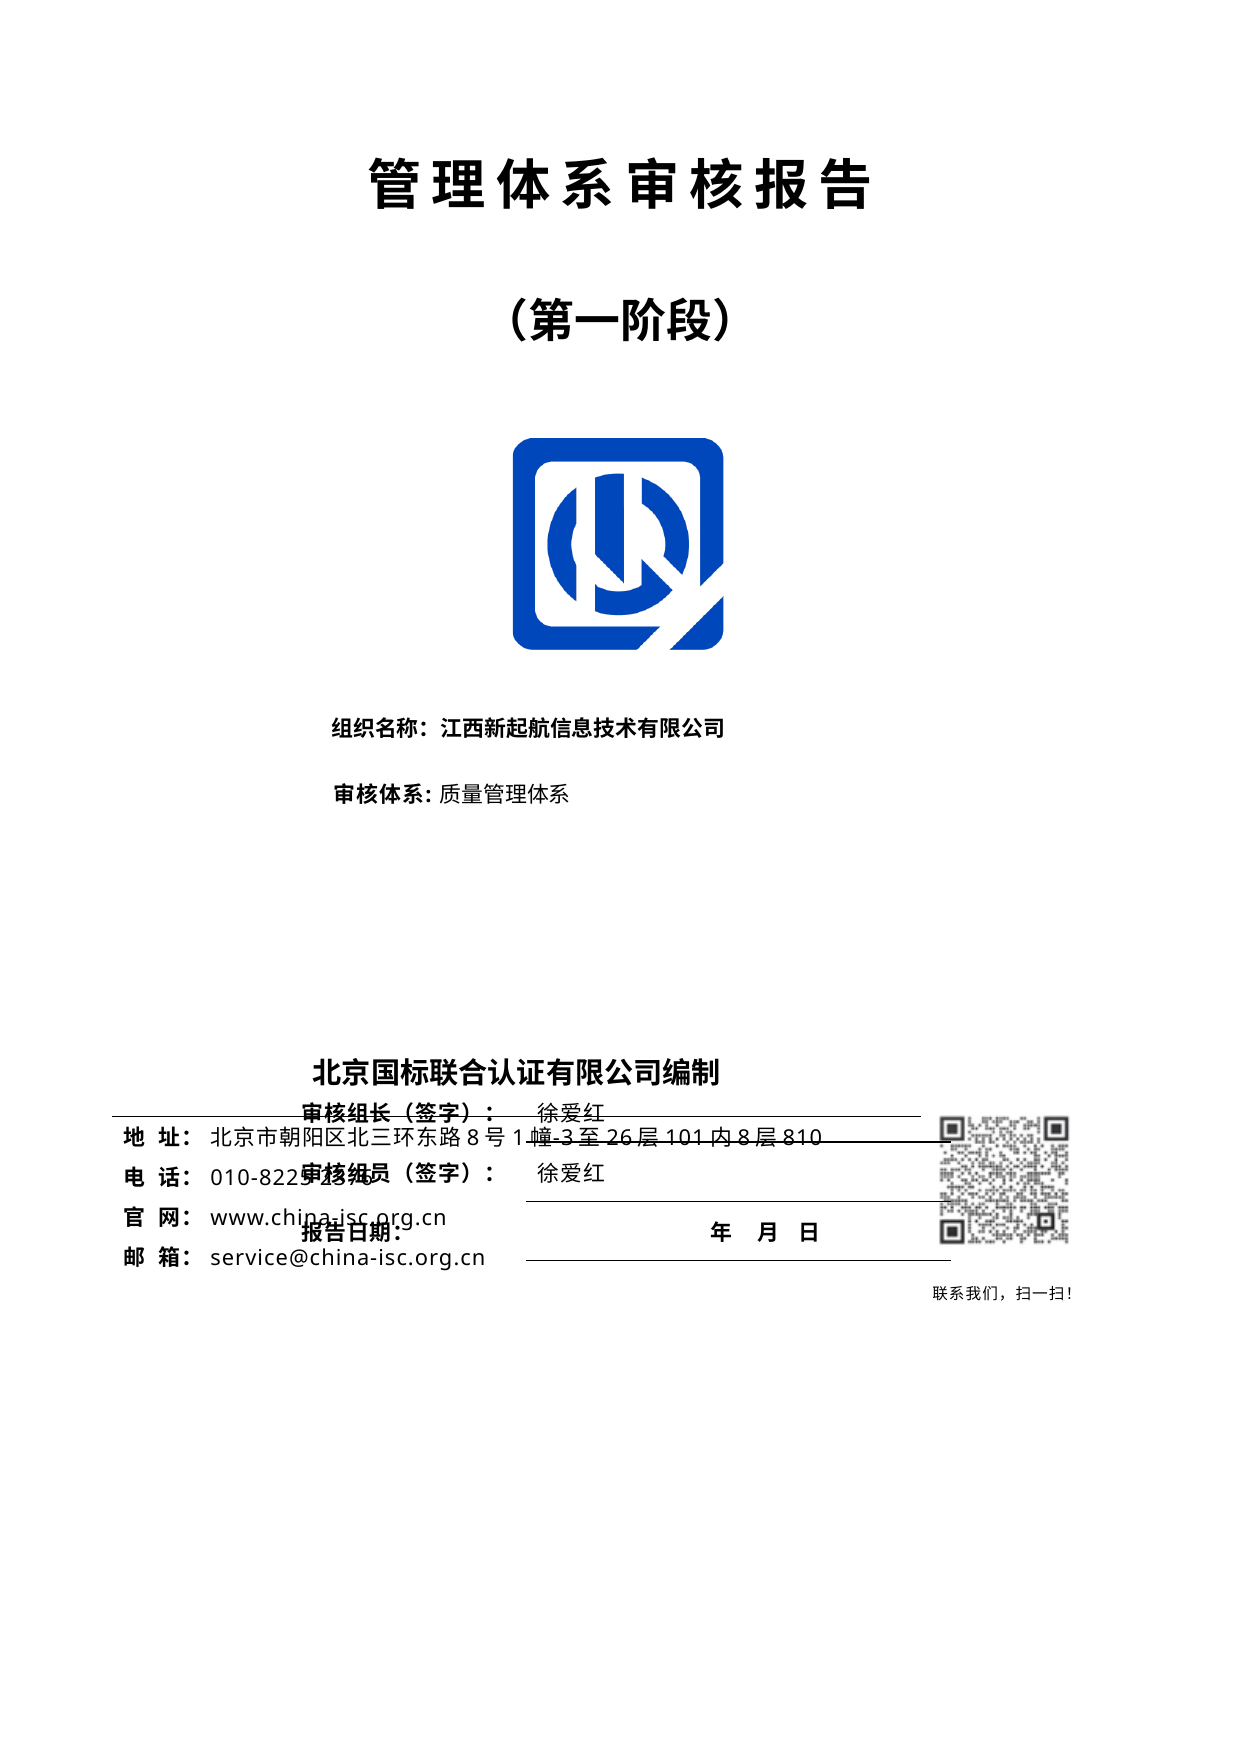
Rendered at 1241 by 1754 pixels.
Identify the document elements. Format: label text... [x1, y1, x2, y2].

table_cell 审核组员（签字）： [290, 1141, 526, 1201]
text （第一阶段） [112, 269, 1128, 367]
table_cell 徐爱红 [526, 1143, 951, 1201]
table_cell 报告日期： [290, 1201, 526, 1259]
text 审核体系: 质量管理体系 [333, 777, 1128, 810]
text 组织名称：江西新起航信息技术有限公司 [112, 710, 1128, 743]
table_header 审核组长（签字）： [290, 1083, 526, 1141]
table_header 联系我们，扫一扫！ [921, 1039, 1150, 1312]
text 管理体系审核报告 [112, 132, 1128, 230]
picture [512, 438, 724, 650]
table_cell 地 址： 北京市朝阳区北三环东路8号1幢-3至26层101内8层810 电 话： 010-8225 2376 官 网： www.china-isc.org.cn 邮 箱： service@china-isc.org.cn [112, 1117, 921, 1312]
table_cell 年 月 日 [526, 1202, 951, 1259]
table_header 北京国标联合认证有限公司编制 [112, 1039, 921, 1116]
picture [951, 1111, 1078, 1254]
table_header 徐爱红 [526, 1083, 951, 1141]
